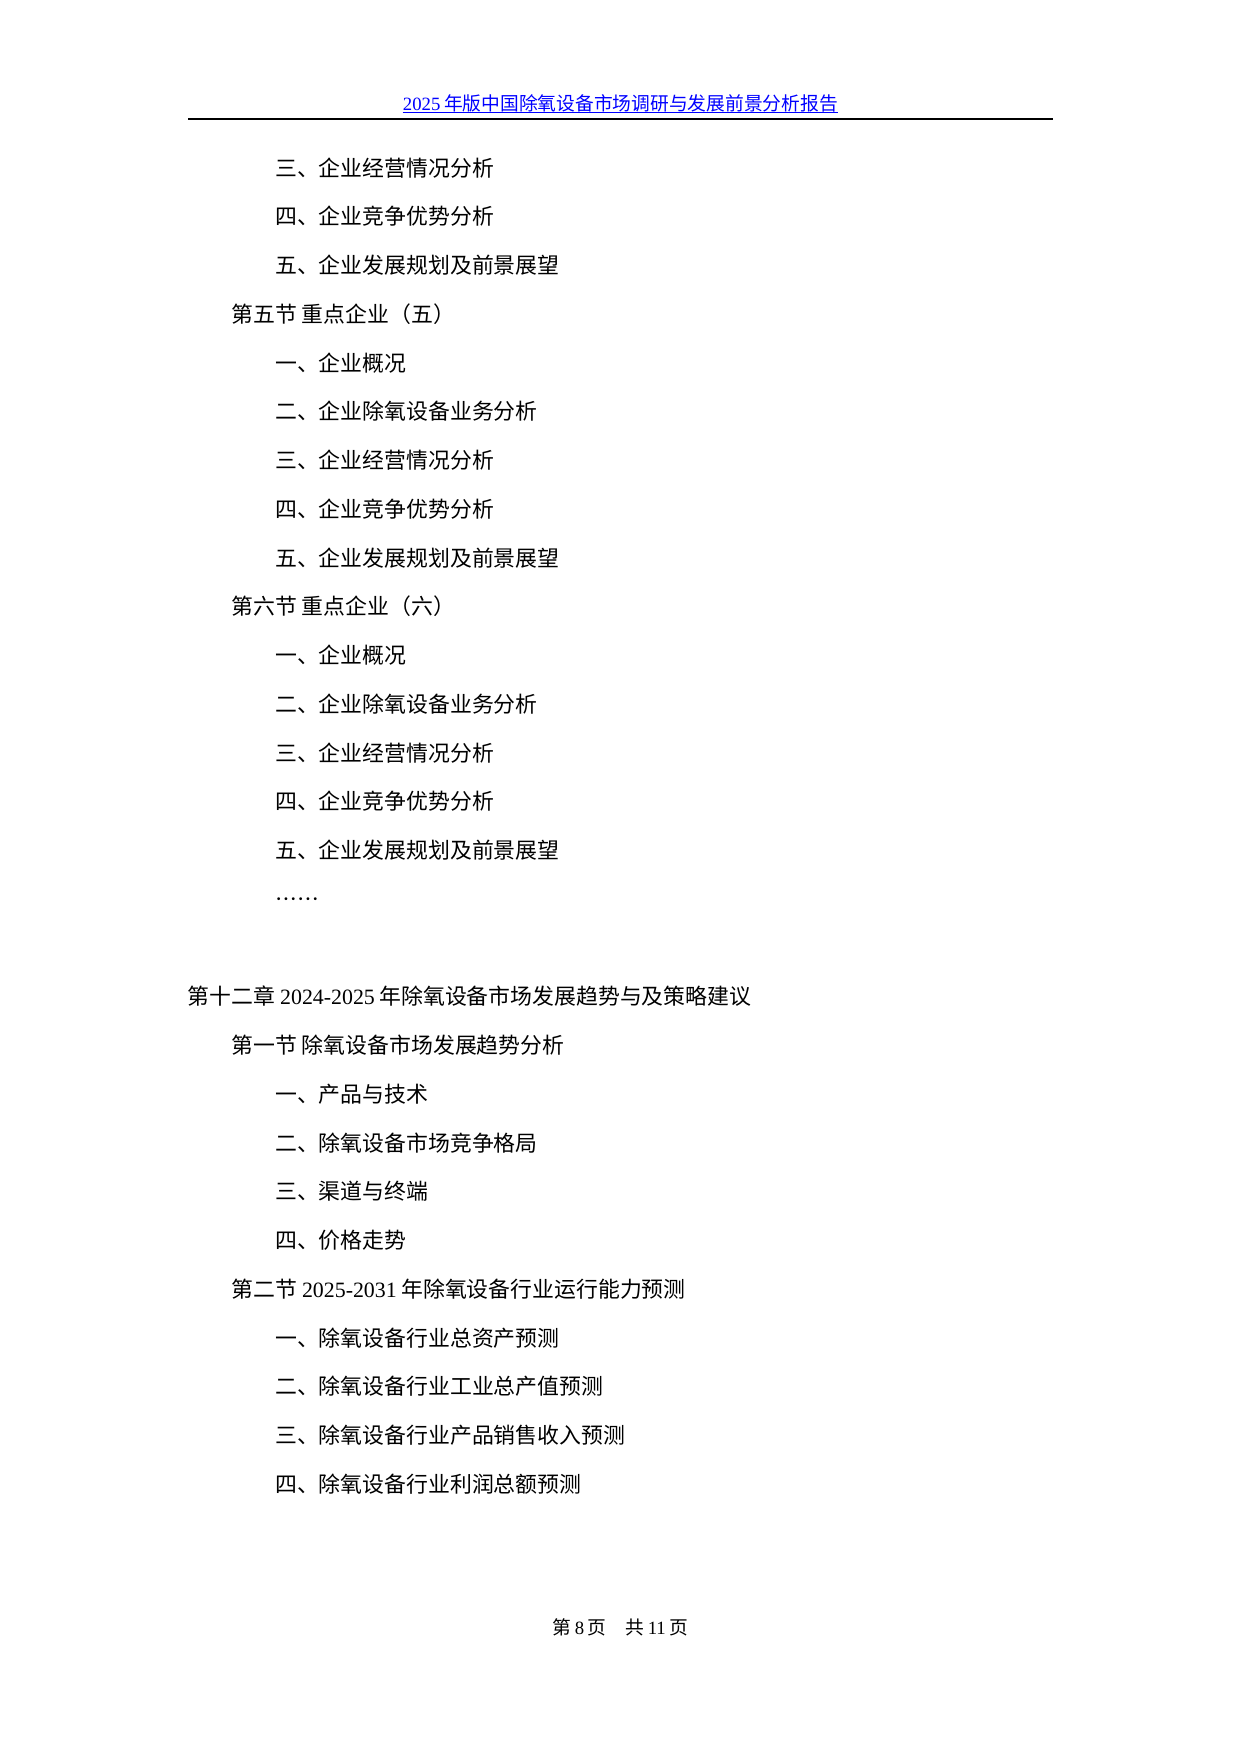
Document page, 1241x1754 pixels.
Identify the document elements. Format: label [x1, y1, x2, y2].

text [187, 150, 1053, 1499]
